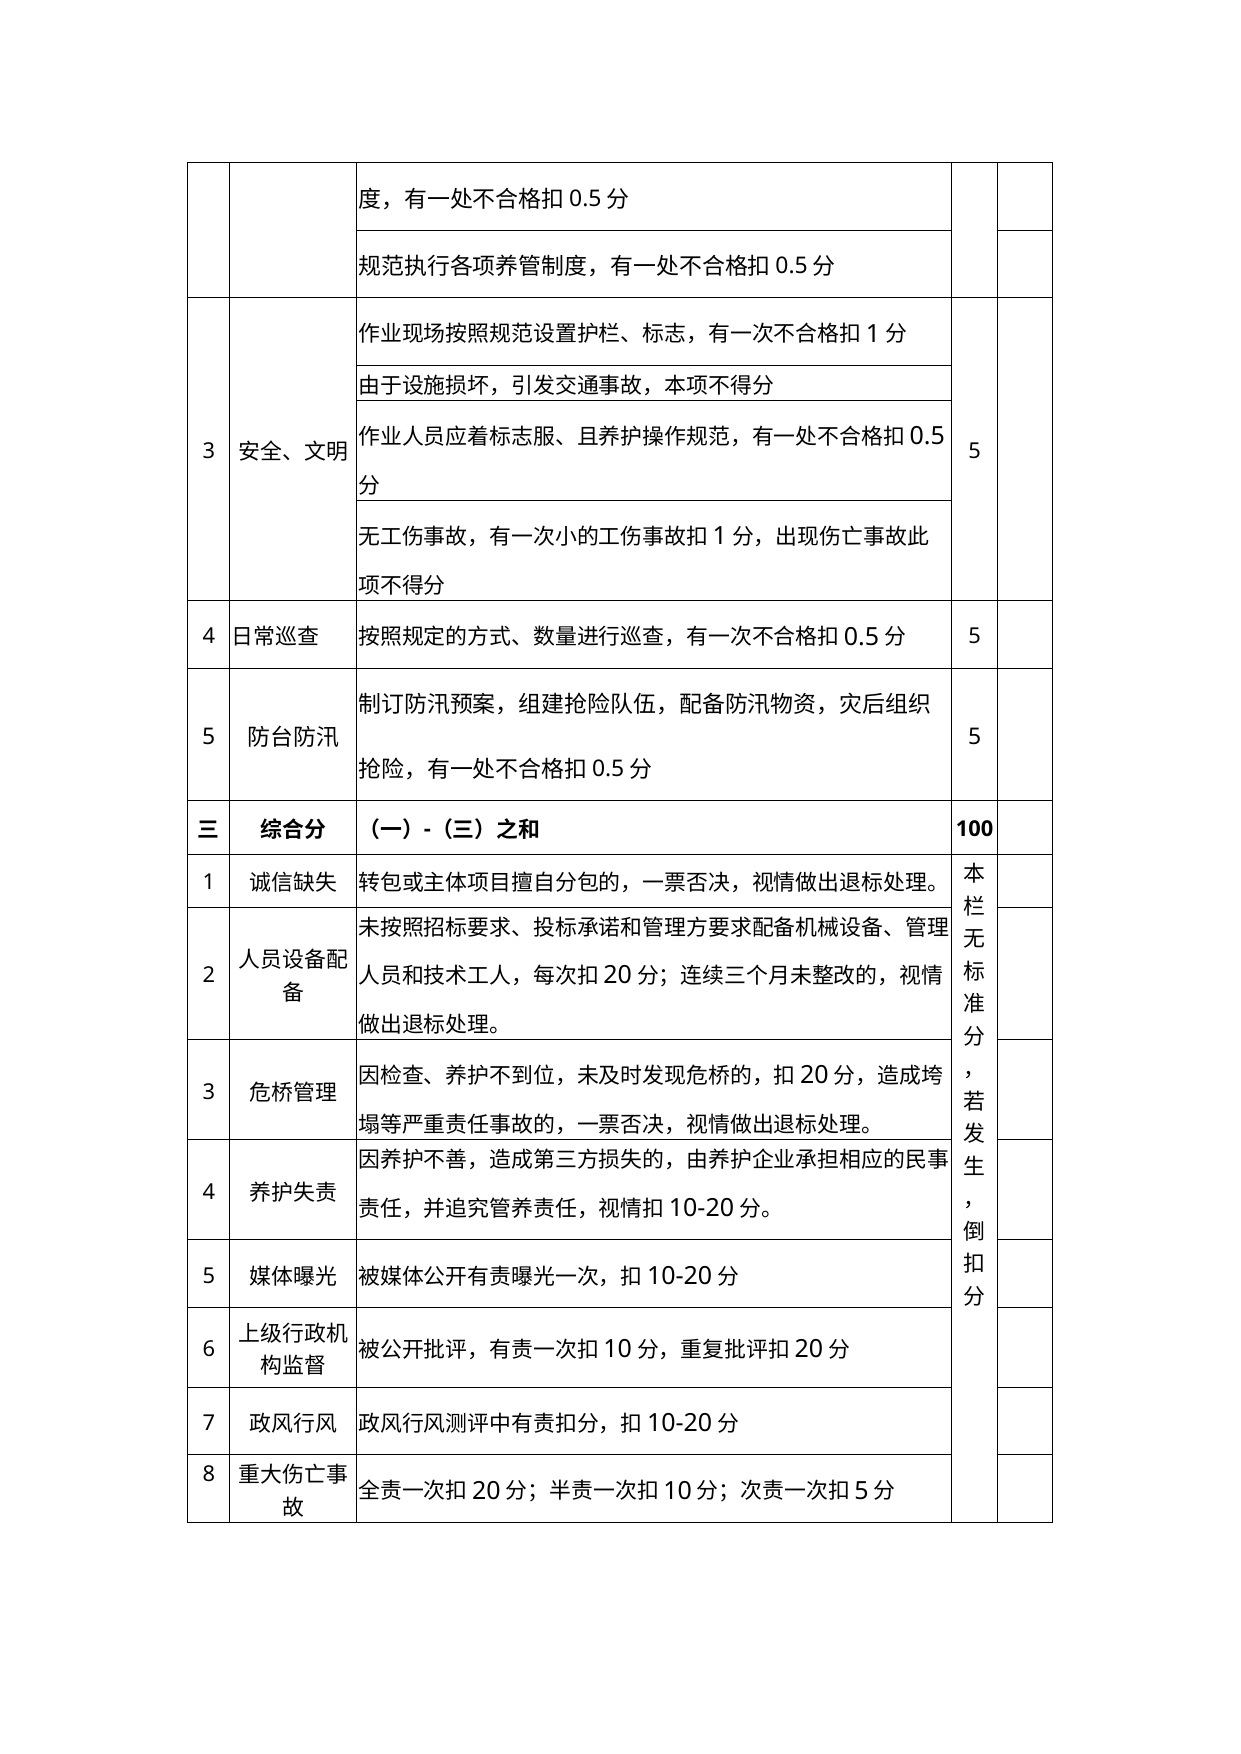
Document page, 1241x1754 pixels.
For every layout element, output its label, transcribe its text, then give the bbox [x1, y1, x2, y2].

table_cell 由于设施损坏，引发交通事故，本项不得分 [357, 366, 951, 400]
table_cell 按照规定的方式、数量进行巡查，有一次不合格扣0.5分 [357, 601, 951, 668]
table_cell 5 [952, 669, 997, 800]
table_cell [998, 601, 1052, 668]
table_cell 诚信缺失 [230, 855, 356, 907]
table_cell [998, 1240, 1052, 1307]
table_cell 上级行政机构监督 [230, 1308, 356, 1387]
table_cell 政风行风测评中有责扣分，扣10-20分 [357, 1388, 951, 1454]
table_cell [998, 669, 1052, 800]
table_cell 6 [188, 1308, 229, 1387]
table_cell 媒体曝光 [230, 1240, 356, 1307]
table_cell 综合分 [230, 801, 356, 853]
table_cell [998, 1455, 1052, 1522]
table_cell 日常巡查 [230, 601, 356, 668]
table_cell [998, 1308, 1052, 1387]
table_cell [998, 1040, 1052, 1139]
table_cell 养护失责 [230, 1140, 356, 1239]
table_cell 三 [188, 801, 229, 853]
table_cell 安全、文明 [230, 298, 356, 600]
table_cell [998, 855, 1052, 907]
table_cell 转包或主体项目擅自分包的，一票否决，视情做出退标处理。 [357, 855, 951, 907]
table_cell 5 [952, 298, 997, 600]
table_cell 未按照招标要求、投标承诺和管理方要求配备机械设备、管理人员和技术工人，每次扣20分；连续三个月未整改的，视情做出退标处理。 [357, 908, 951, 1039]
table_cell 7 [188, 1388, 229, 1454]
table_cell 因养护不善，造成第三方损失的，由养护企业承担相应的民事责任，并追究管养责任，视情扣10-20分。 [357, 1140, 951, 1239]
table_cell 5 [188, 1240, 229, 1307]
table_cell 3 [188, 298, 229, 600]
table_cell 5 [952, 601, 997, 668]
table_cell 100 [952, 801, 997, 853]
table_cell 被媒体公开有责曝光一次，扣10-20分 [357, 1240, 951, 1307]
table_cell 1 [188, 855, 229, 907]
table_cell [357, 163, 951, 229]
table_cell 无工伤事故，有一次小的工伤事故扣1分，出现伤亡事故此项不得分 [357, 501, 951, 600]
table_cell 3 [188, 1040, 229, 1139]
table_cell [998, 231, 1052, 297]
table_cell 5 [188, 669, 229, 800]
table_cell 作业现场按照规范设置护栏、标志，有一次不合格扣1分 [357, 298, 951, 365]
table_cell [998, 298, 1052, 600]
table_cell 防台防汛 [230, 669, 356, 800]
table_cell 重大伤亡事故 [230, 1455, 356, 1522]
table_cell 因检查、养护不到位，未及时发现危桥的，扣20分，造成垮塌等严重责任事故的，一票否决，视情做出退标处理。 [357, 1040, 951, 1139]
table_cell [998, 908, 1052, 1039]
table_cell [998, 163, 1052, 229]
table_cell [998, 1388, 1052, 1454]
table_cell 本栏无标准分，若发生，倒扣分 [952, 855, 997, 1522]
table_cell （一）-（三）之和 [357, 801, 951, 853]
table_cell 8 [188, 1455, 229, 1522]
table_cell 人员设备配备 [230, 908, 356, 1039]
table_cell [998, 801, 1052, 853]
table_cell 2 [188, 908, 229, 1039]
table_cell 4 [188, 601, 229, 668]
table_cell 4 [188, 1140, 229, 1239]
table_cell 全责一次扣20分；半责一次扣10分；次责一次扣5分 [357, 1455, 951, 1522]
table_cell 作业人员应着标志服、且养护操作规范，有一处不合格扣0.5分 [357, 401, 951, 500]
table_cell 危桥管理 [230, 1040, 356, 1139]
table_cell 规范执行各项养管制度，有一处不合格扣0.5分 [357, 231, 951, 297]
table_cell 政风行风 [230, 1388, 356, 1454]
table_cell 被公开批评，有责一次扣10分，重复批评扣20分 [357, 1308, 951, 1387]
table_cell 制订防汛预案，组建抢险队伍，配备防汛物资，灾后组织抢险，有一处不合格扣0.5分 [357, 669, 951, 800]
table_cell [998, 1140, 1052, 1239]
